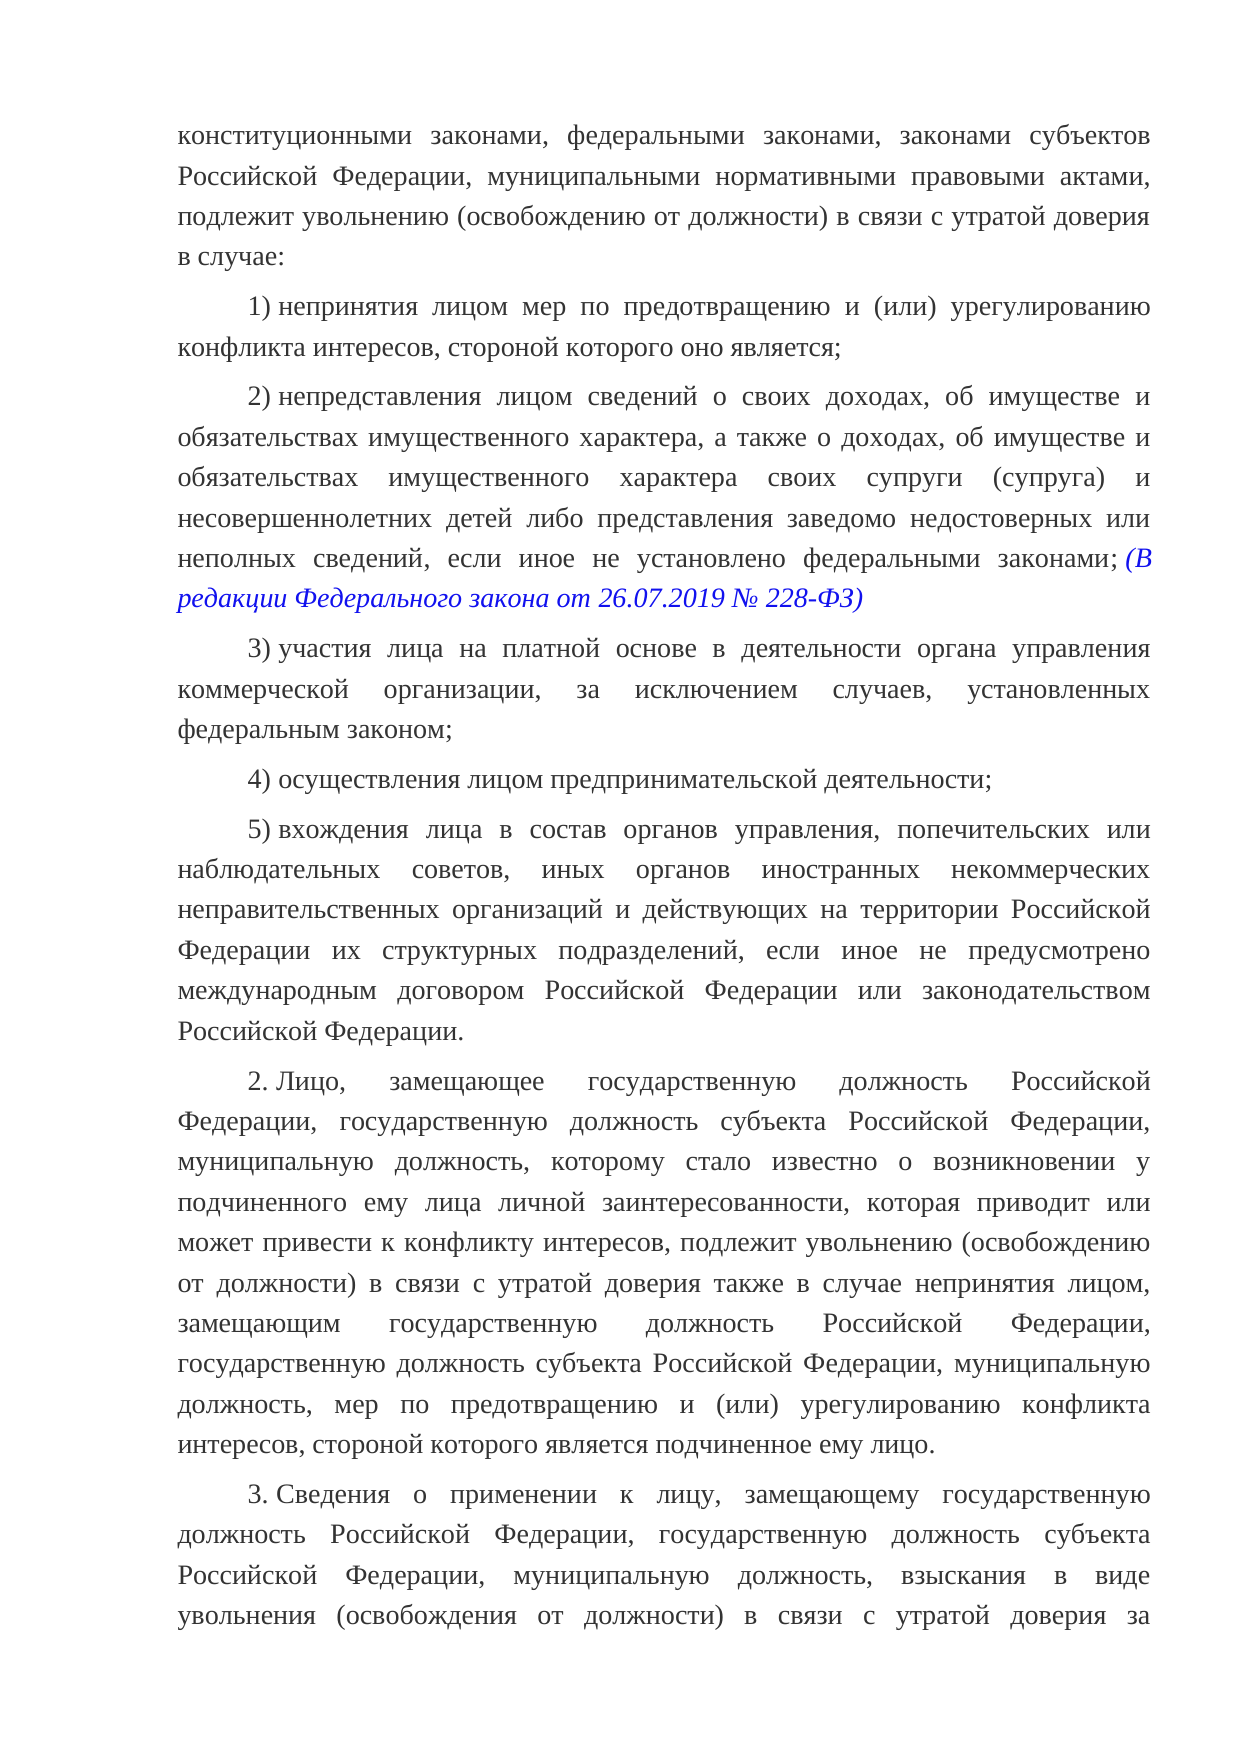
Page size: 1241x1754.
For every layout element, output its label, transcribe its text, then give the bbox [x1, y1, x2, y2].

text 1) непринятия лицом мер по предотвращению и (или) урегулированию конфликта интересов, стороной которого оно является; [177, 289, 1152, 362]
text 4) осуществления лицом предпринимательской деятельности; [177, 762, 1152, 794]
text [177, 118, 1152, 272]
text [177, 1477, 1152, 1631]
text 5) вхождения лица в состав органов управления, попечительских или наблюдательных советов, иных органов иностранных некоммерческих неправительственных организаций и действующих на территории Российской Федерации их структурных подразделений, если иное не предусмотрено международным договором Российской Федерации или законодательством Российской Федерации. [177, 812, 1152, 1046]
text 3) участия лица на платной основе в деятельности органа управления коммерческой организации, за исключением случаев, установленных федеральным законом; [177, 631, 1152, 744]
text 2. Лицо, замещающее государственную должность Российской Федерации, государственную должность субъекта Российской Федерации, муниципальную должность, которому стало известно о возникновении у подчиненного ему лица личной заинтересованности, которая приводит или может привести к конфликту интересов, подлежит увольнению (освобождению от должности) в связи с утратой доверия также в случае непринятия лицом, замещающим государственную должность Российской Федерации, государственную должность субъекта Российской Федерации, муниципальную должность, мер по предотвращению и (или) урегулированию конфликта интересов, стороной которого является подчиненное ему лицо. [177, 1063, 1152, 1460]
text 2) непредставления лицом сведений о своих доходах, об имуществе и обязательствах имущественного характера, а также о доходах, об имуществе и обязательствах имущественного характера своих супруги (супруга) и несовершеннолетних детей либо представления заведомо недостоверных или неполных сведений, если иное не установлено федеральными законами; (В редакции Федерального закона от 26.07.2019 № 228-ФЗ) [177, 379, 1152, 614]
